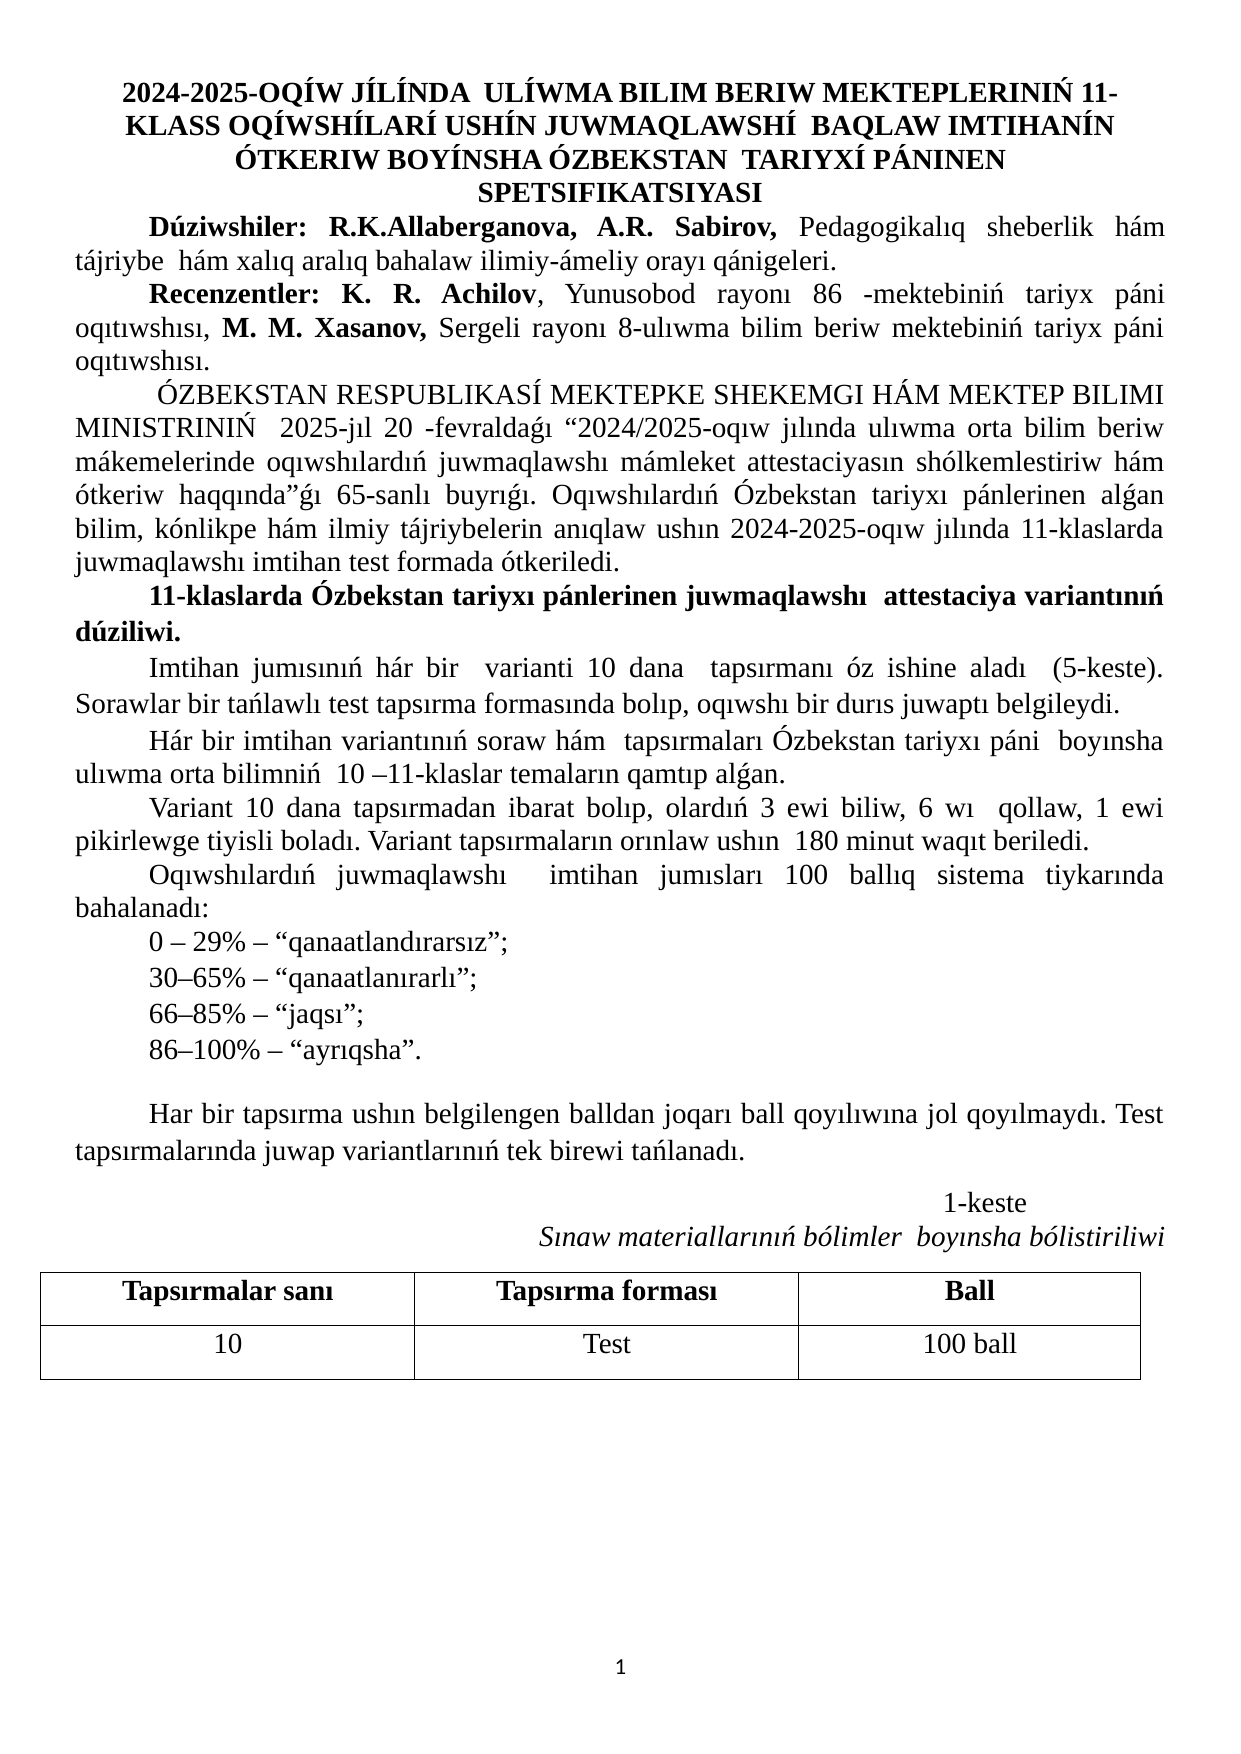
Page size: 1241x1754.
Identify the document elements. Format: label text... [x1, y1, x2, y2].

text ÓZBEKSTAN RESPUBLIKASÍ MEKTEPKE SHEKEMGI HÁM MEKTEP BILIMI MINISTRINIŃ 2025-jıl 20 -fevraldaǵı “2024/2025-oqıw jılında ulıwma orta bilim beriw mákemelerinde oqıwshılardıń juwmaqlawshı mámleket attestaciyasın shólkemlestiriw hám ótkeriw haqqında”ǵı 65-sanlı buyrıǵı. Oqıwshılardıń Ózbekstan tariyxı pánlerinen alǵan bilim, kónlikpe hám ilmiy tájriybelerin anıqlaw ushın 2024-2025-oqıw jılında 11-klaslarda juwmaqlawshı imtihan test formada ótkeriledi. [75, 377, 1165, 578]
text Variant 10 dana tapsırmadan ibarat bolıp, olardıń 3 ewi biliw, 6 wı qollaw, 1 ewi pikirlewge tiyisli boladı. Variant tapsırmaların orınlaw ushın 180 minut waqıt beriledi. [75, 790, 1165, 857]
table_cell Test [415, 1326, 798, 1378]
text 0 – 29% – “qanaatlandırarsız”; [75, 924, 1165, 957]
text Recenzentler: K. R. Achilov, Yunusobod rayonı 86 -mektebiniń tariyx páni oqıtıwshısı, M. M. Xasanov, Sergeli rayonı 8-ulıwma bilim beriw mektebiniń tariyx páni oqıtıwshısı. [75, 276, 1165, 377]
text 11-klaslarda Ózbekstan tariyxı pánlerinen juwmaqlawshı attestaciya variantınıń dúziliwi. [75, 578, 1165, 648]
text 2024-2025-OQÍW JÍLÍNDA ULÍWMA BILIM BERIW MEKTEPLERINIŃ 11-KLASS OQÍWSHÍLARÍ USHÍN JUWMAQLAWSHÍ BAQLAW IMTIHANÍN ÓTKERIW BOYÍNSHA ÓZBEKSTAN TARIYXÍ PÁNINEN [75, 75, 1165, 176]
table_header Ball [799, 1273, 1140, 1325]
text 66–85% – “jaqsı”; [75, 996, 1165, 1030]
text Imtihan jumısınıń hár bir varianti 10 dana tapsırmanı óz ishine aladı (5-keste). Sorawlar bir tańlawlı test tapsırma formasında bolıp, oqıwshı bir durıs juwaptı belgileydi. [75, 650, 1165, 720]
text Dúziwshiler: R.K.Allaberganova, A.R. Sabirov, Pedagogikalıq sheberlik hám tájriybe hám xalıq aralıq bahalaw ilimiy-ámeliy orayı qánigeleri. [75, 209, 1165, 276]
text Har bir tapsırma ushın belgilengen balldan joqarı ball qoyılıwına jol qoyılmaydı. Test tapsırmalarında juwap variantlarınıń tek birewi tańlanadı. [75, 1097, 1165, 1166]
text Sınaw materiallarınıń bólimler boyınsha bólistiriliwi [75, 1219, 1165, 1253]
table_header Tapsırmalar sanı [41, 1273, 414, 1325]
text 30–65% – “qanaatlanırarlı”; [75, 960, 1165, 994]
table_cell 10 [41, 1326, 414, 1378]
text SPETSIFIKATSIYASI [75, 176, 1165, 209]
table_header Tapsırma forması [415, 1273, 798, 1325]
text Oqıwshılardıń juwmaqlawshı imtihan jumısları 100 ballıq sistema tiykarında bahalanadı: [75, 857, 1165, 924]
text Hár bir imtihan variantınıń soraw hám tapsırmaları Ózbekstan tariyxı páni boyınsha ulıwma orta bilimniń 10 –11-klaslar temaların qamtıp alǵan. [75, 723, 1165, 790]
table_cell 100 ball [799, 1326, 1140, 1378]
text 1-keste [75, 1186, 1165, 1219]
text 86–100% – “ayrıqsha”. [75, 1032, 1165, 1066]
